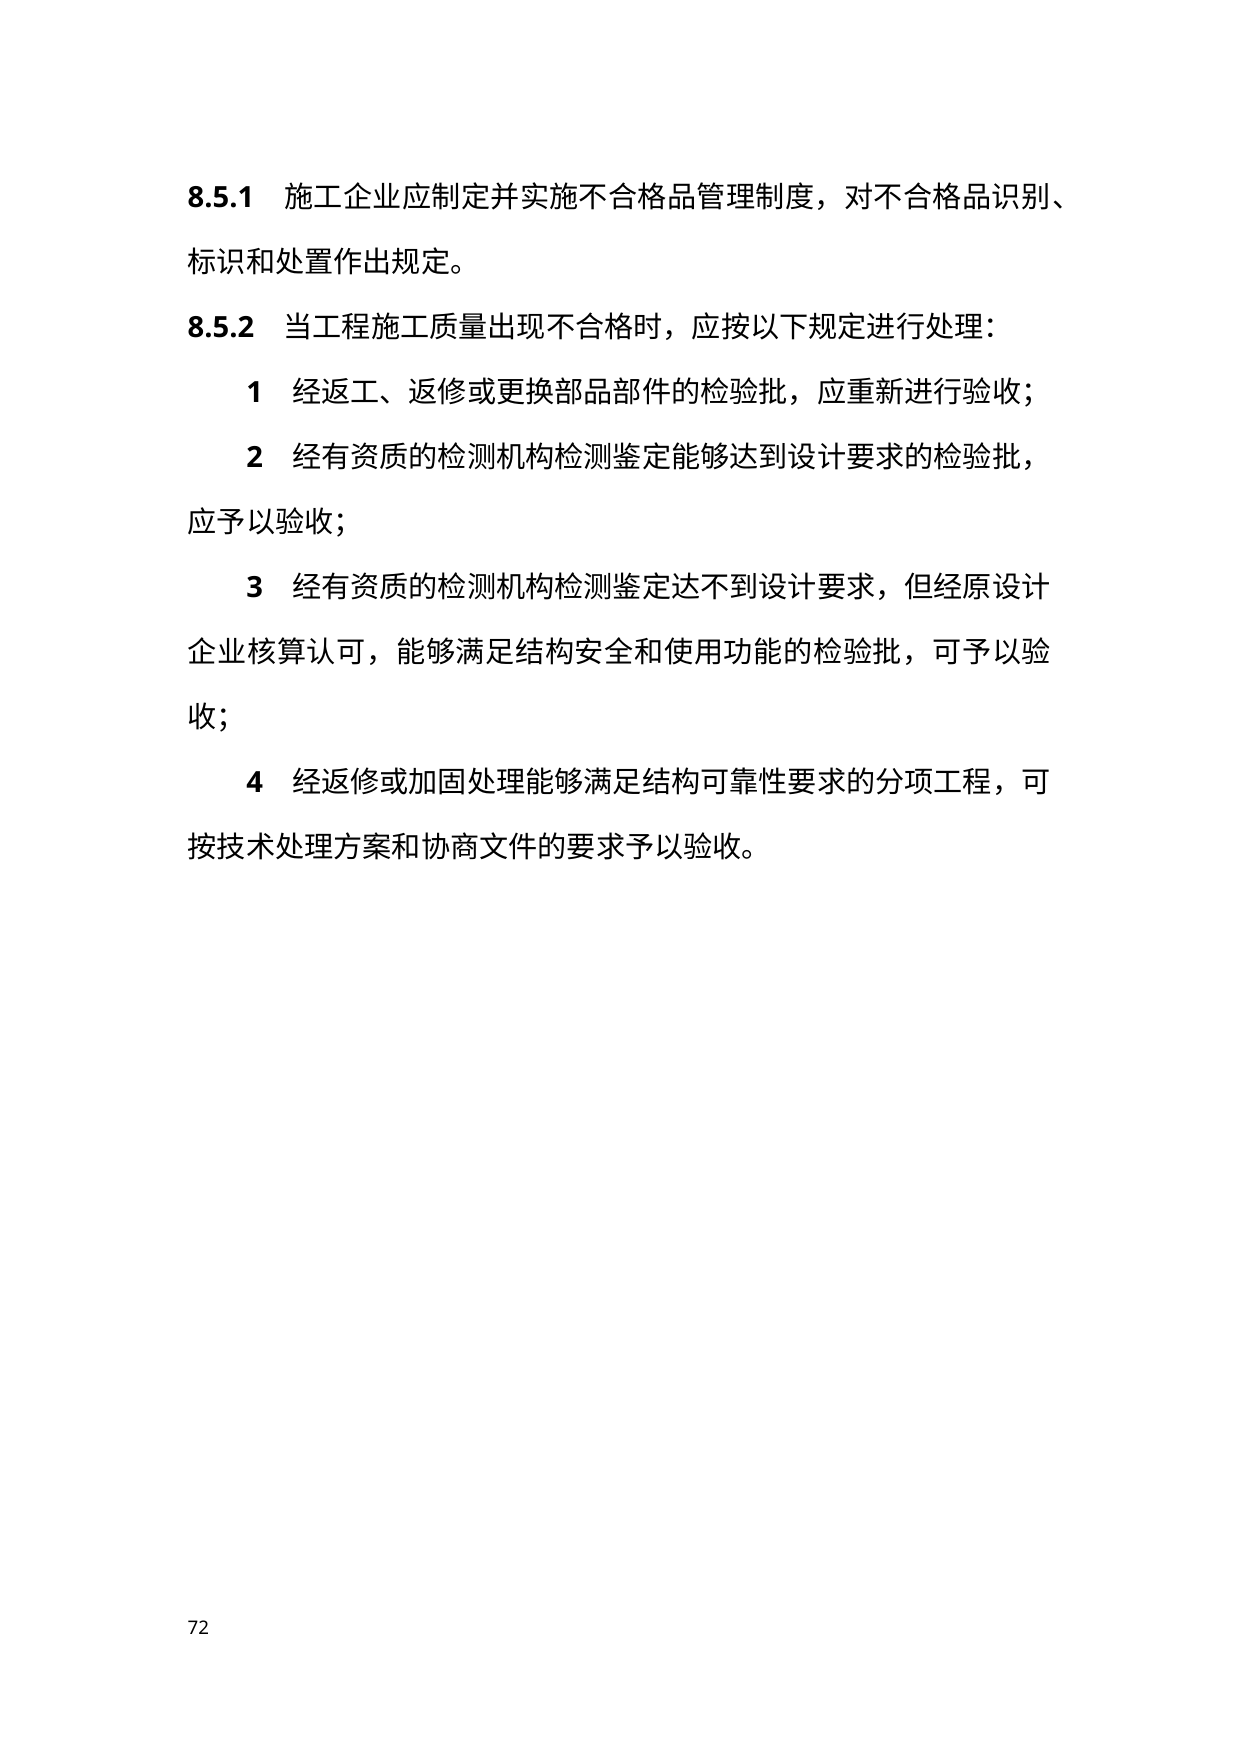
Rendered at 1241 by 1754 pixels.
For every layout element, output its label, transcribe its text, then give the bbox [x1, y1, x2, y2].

text 3 经有资质的检测机构检测鉴定达不到设计要求，但经原设计企业核算认可，能够满足结构安全和使用功能的检验批，可予以验收； [187, 552, 1053, 747]
text 1 经返工、返修或更换部品部件的检验批，应重新进行验收； [187, 357, 1053, 422]
text 4 经返修或加固处理能够满足结构可靠性要求的分项工程，可按技术处理方案和协商文件的要求予以验收。 [187, 747, 1053, 877]
text 8.5.1 施工企业应制定并实施不合格品管理制度，对不合格品识别、标识和处置作出规定。 [187, 162, 1053, 292]
text 8.5.2 当工程施工质量出现不合格时，应按以下规定进行处理： [187, 292, 1053, 357]
text 2 经有资质的检测机构检测鉴定能够达到设计要求的检验批，应予以验收； [187, 422, 1053, 552]
